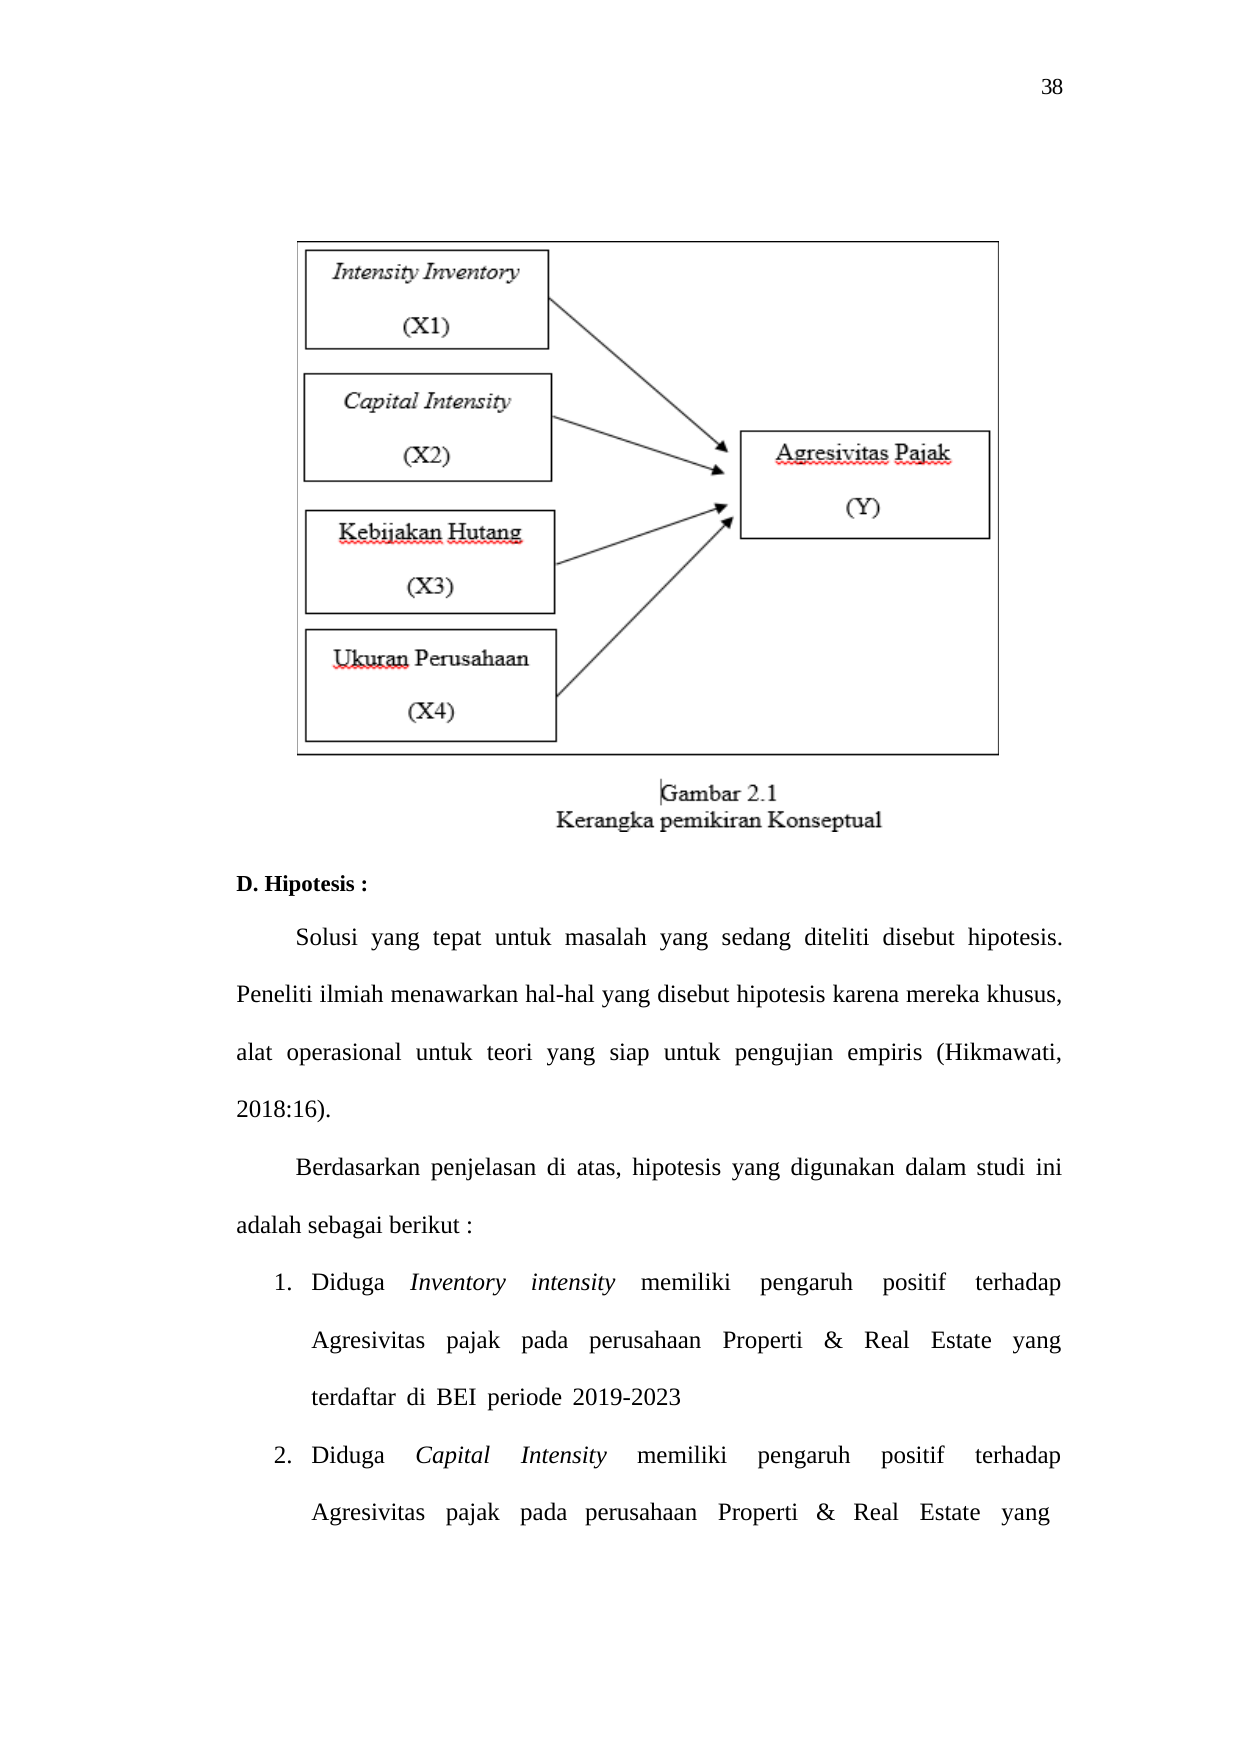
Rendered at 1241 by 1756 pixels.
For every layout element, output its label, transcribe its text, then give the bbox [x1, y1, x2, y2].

picture [297, 241, 999, 832]
text Berdasarkan penjelasan di atas, hipotesis yang digunakan dalam studi ini adalah sebagai berikut : [236, 1152, 1063, 1238]
list Diduga Inventory intensity memiliki pengaruh positif terhadap Agresivitas pajak pada perusahaan Properti & Real Estate yang terdaftar di BEI periode 2019-2023 [274, 1267, 1061, 1411]
text D. Hipotesis : [236, 870, 1078, 896]
text Solusi yang tepat untuk masalah yang sedang diteliti disebut hipotesis. Peneliti ilmiah menawarkan hal-hal yang disebut hipotesis karena mereka khusus, alat operasional untuk teori yang siap untuk pengujian empiris (Hikmawati, 2018:16). [236, 922, 1063, 1123]
list Diduga Capital Intensity memiliki pengaruh positif terhadap Agresivitas pajak pada perusahaan Properti & Real Estate yang [274, 1440, 1061, 1526]
